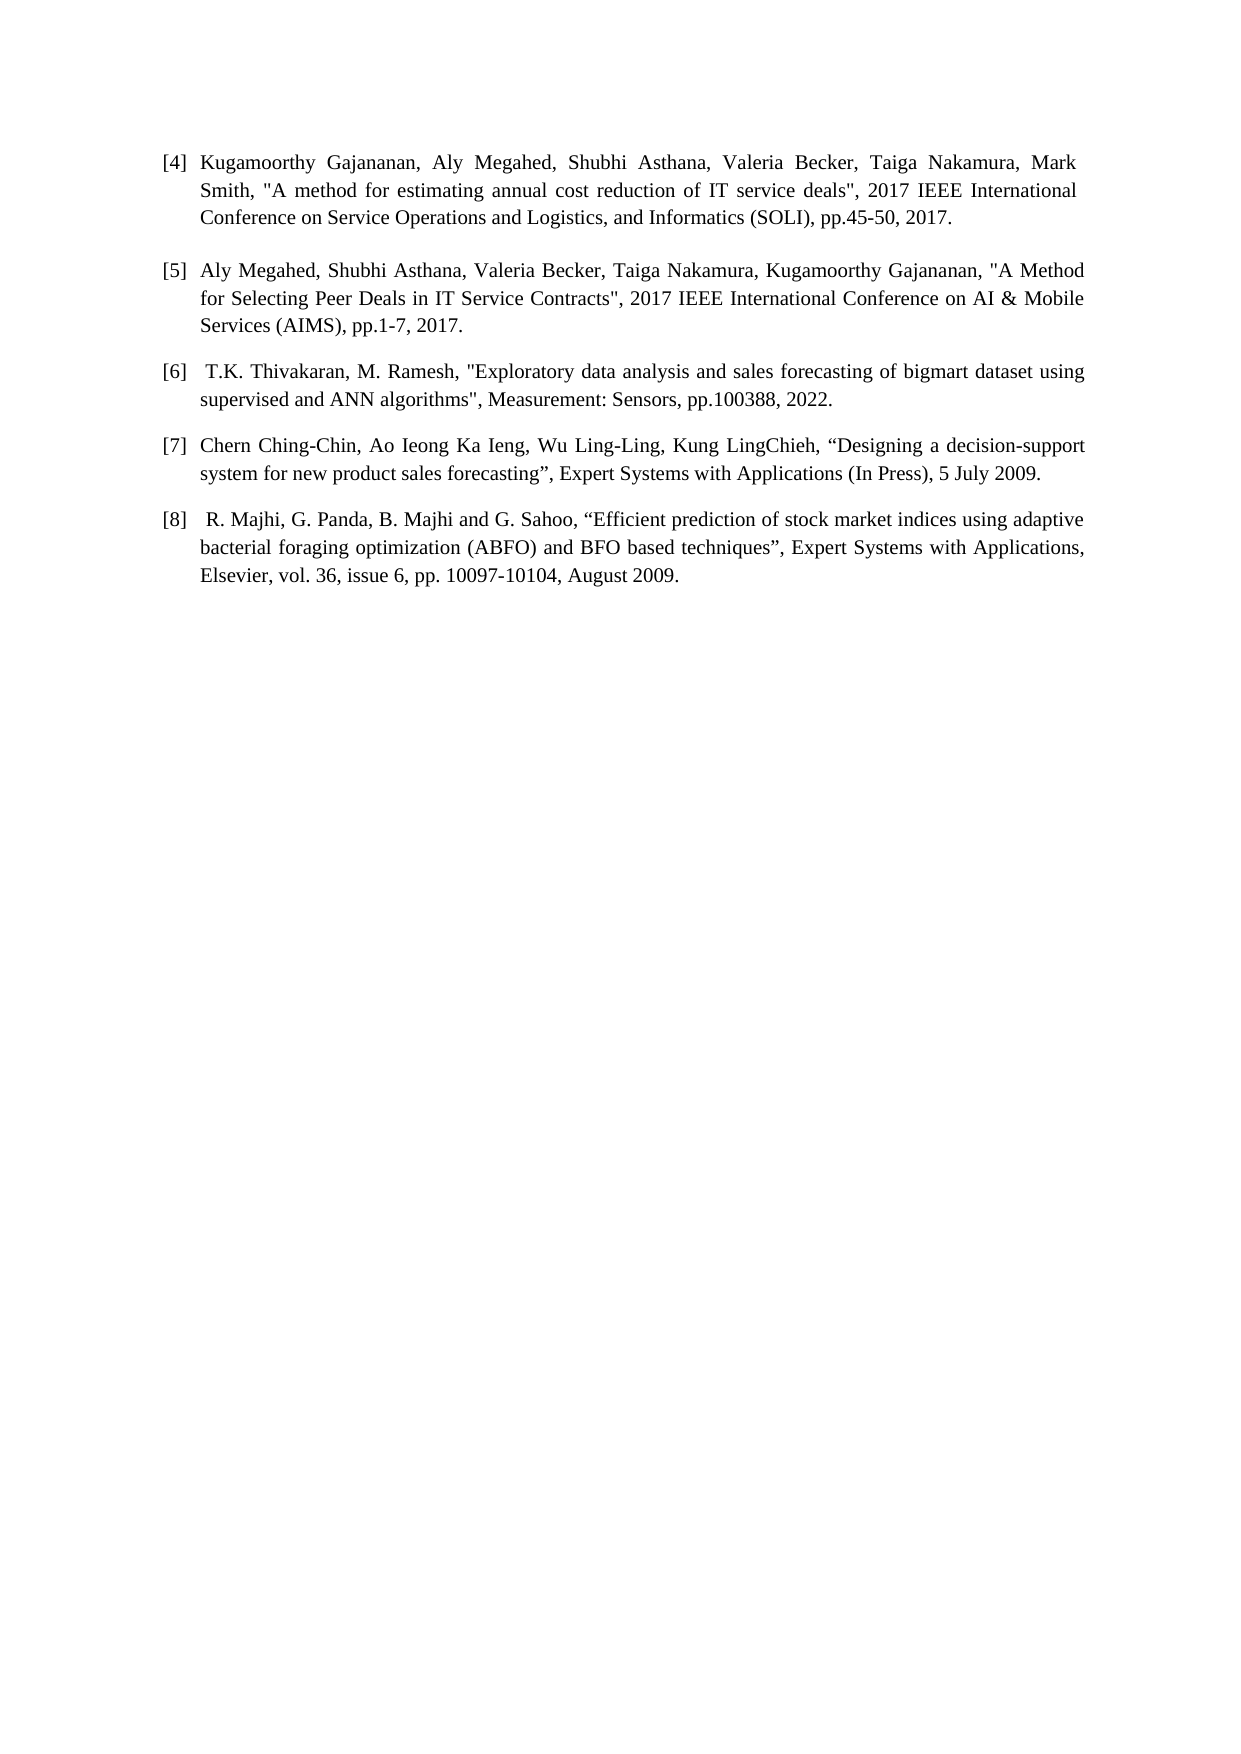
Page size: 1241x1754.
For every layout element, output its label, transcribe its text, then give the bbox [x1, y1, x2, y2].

list Chern Ching-Chin, Ao Ieong Ka Ieng, Wu Ling-Ling, Kung LingChieh, “Designing a decision-support system for new product sales forecasting”, Expert Systems with Applications (In Press), 5 July 2009. [162, 433, 1086, 485]
list T.K. Thivakaran, M. Ramesh, "Exploratory data analysis and sales forecasting of bigmart dataset using supervised and ANN algorithms", Measurement: Sensors, pp.100388, 2022. [162, 359, 1086, 411]
list Kugamoorthy Gajananan, Aly Megahed, Shubhi Asthana, Valeria Becker, Taiga Nakamura, Mark Smith, "A method for estimating annual cost reduction of IT service deals", 2017 IEEE International Conference on Service Operations and Logistics, and Informatics (SOLI), pp.45-50, 2017. [162, 150, 1078, 229]
list Aly Megahed, Shubhi Asthana, Valeria Becker, Taiga Nakamura, Kugamoorthy Gajananan, "A Method for Selecting Peer Deals in IT Service Contracts", 2017 IEEE International Conference on AI & Mobile Services (AIMS), pp.1-7, 2017. [162, 258, 1086, 337]
list R. Majhi, G. Panda, B. Majhi and G. Sahoo, “Efficient prediction of stock market indices using adaptive bacterial foraging optimization (ABFO) and BFO based techniques”, Expert Systems with Applications, Elsevier, vol. 36, issue 6, pp. 10097-10104, August 2009. [162, 507, 1086, 587]
